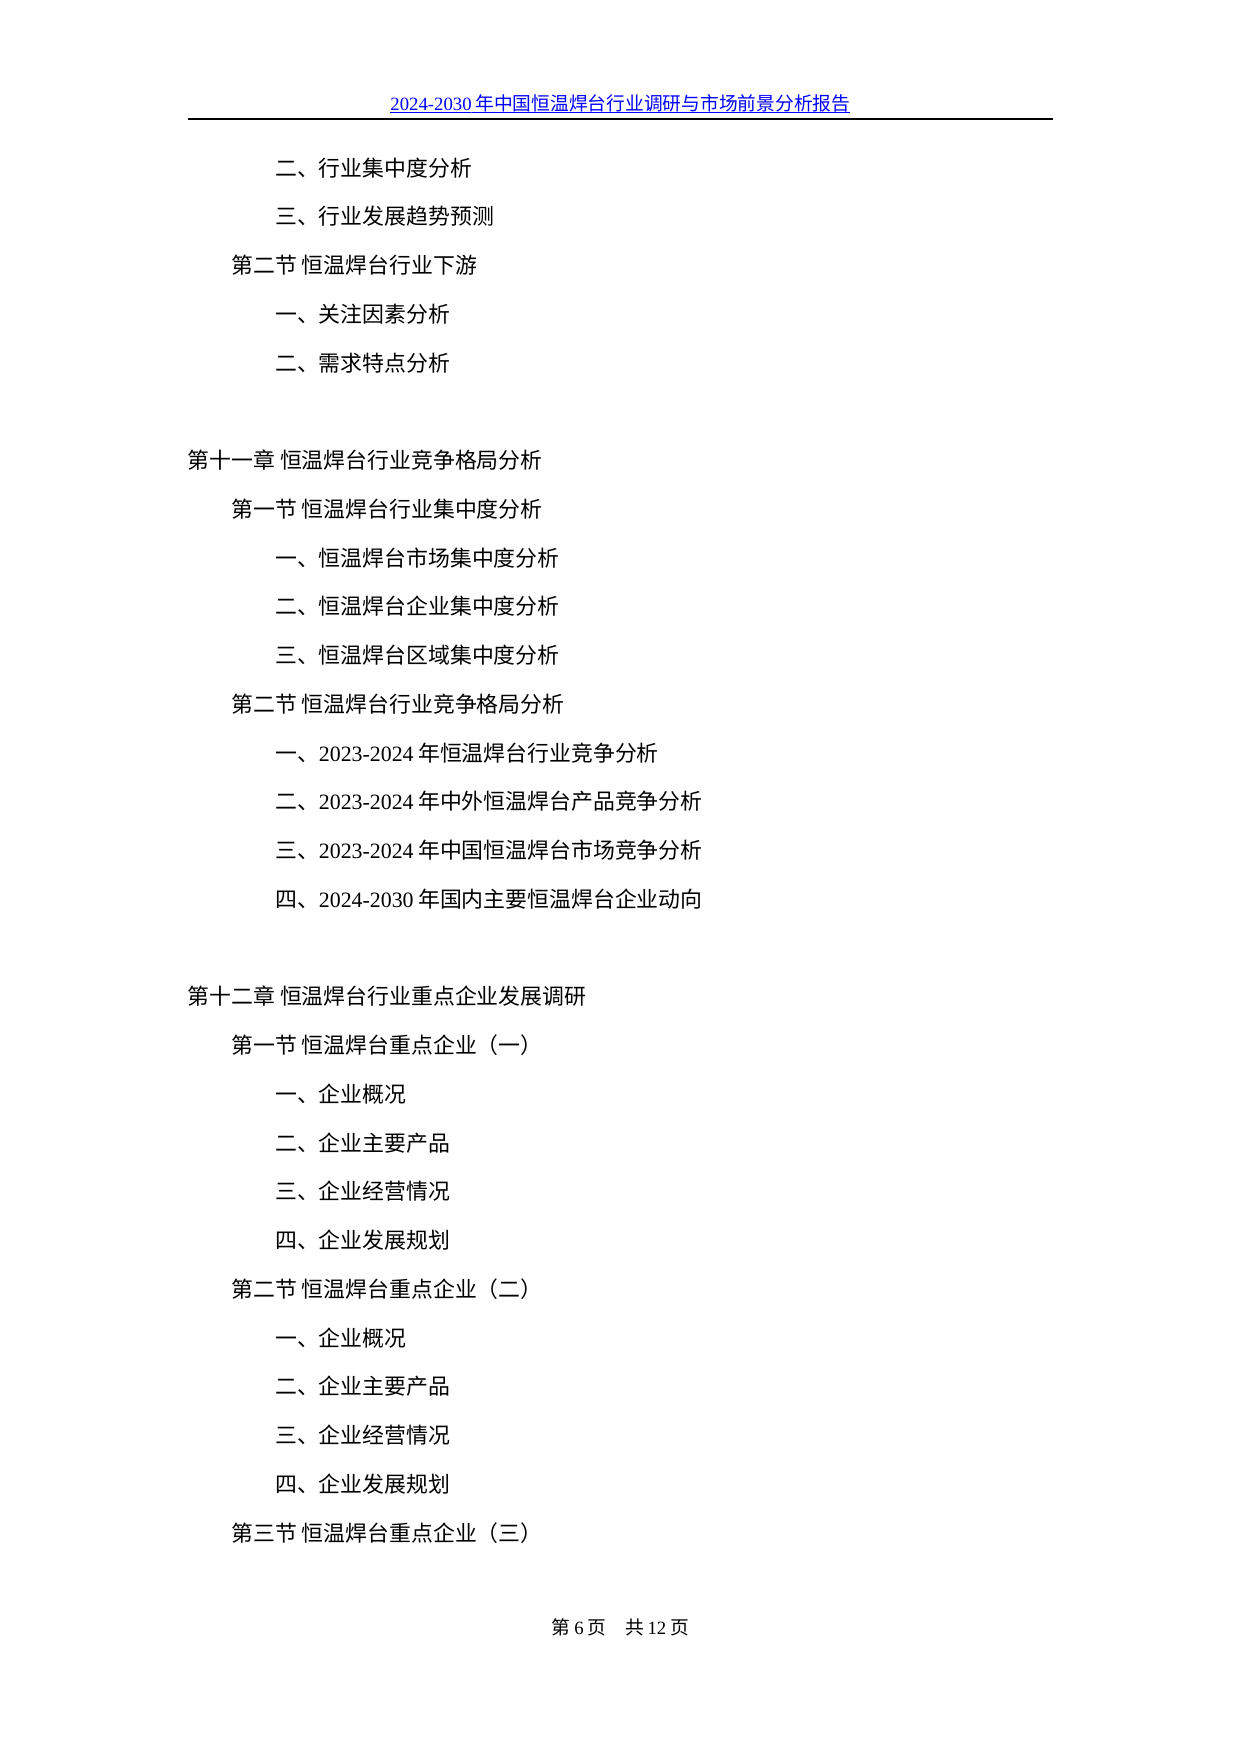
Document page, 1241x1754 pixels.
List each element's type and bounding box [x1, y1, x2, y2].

text [187, 150, 1053, 1548]
